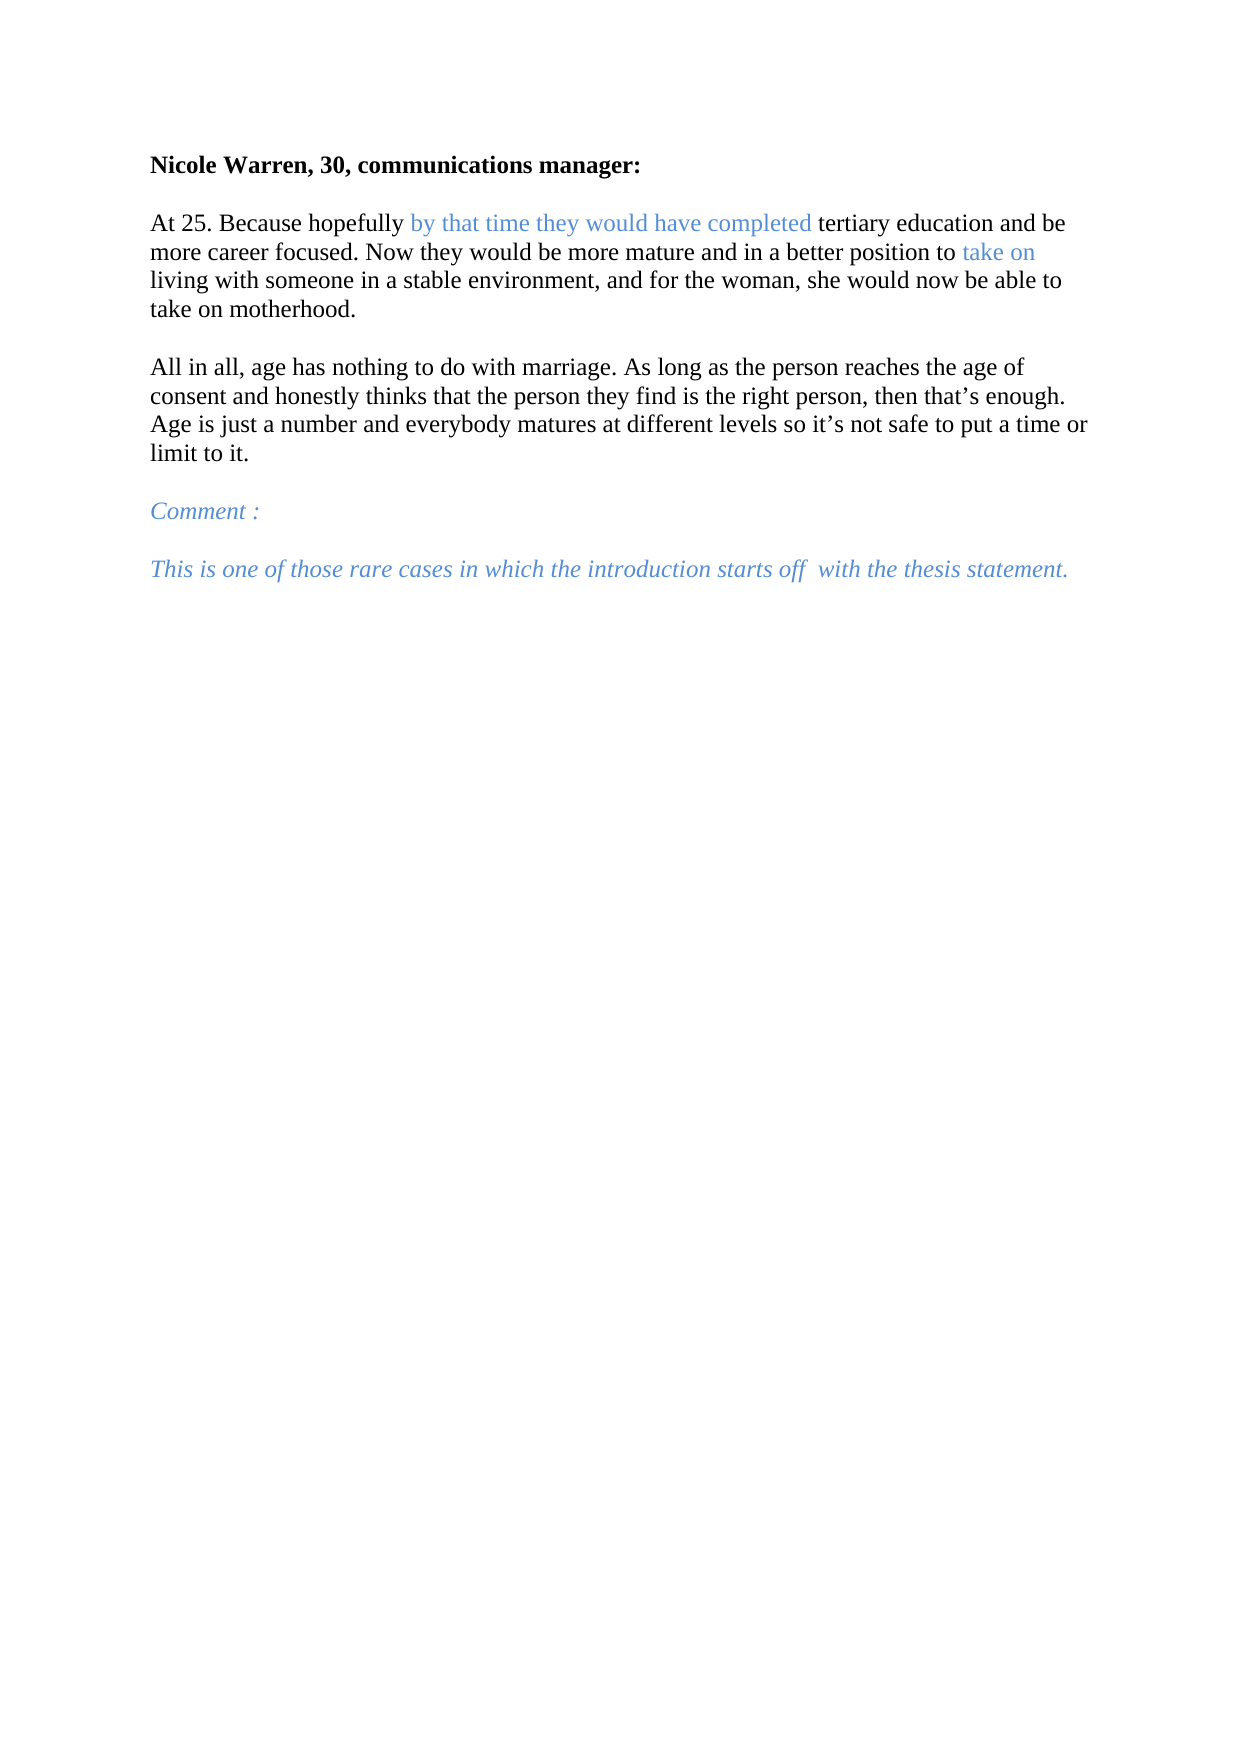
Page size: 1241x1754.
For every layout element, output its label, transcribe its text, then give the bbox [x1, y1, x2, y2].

text All in all, age has nothing to do with marriage. As long as the person reaches the age of consent and honestly thinks that the person they find is the right person, then that’s enough. Age is just a number and everybody matures at different levels so it’s not safe to put a time or limit to it. [150, 352, 1090, 467]
text Comment : [150, 496, 1090, 525]
text This is one of those rare cases in which the introduction starts off with the thesis statement. [150, 554, 1090, 583]
text Nicole Warren, 30, communications manager: [150, 150, 1090, 179]
text At 25. Because hopefully by that time they would have completed tertiary education and be more career focused. Now they would be more mature and in a better position to take on living with someone in a stable environment, and for the woman, she would now be able to take on motherhood. [150, 208, 1090, 323]
